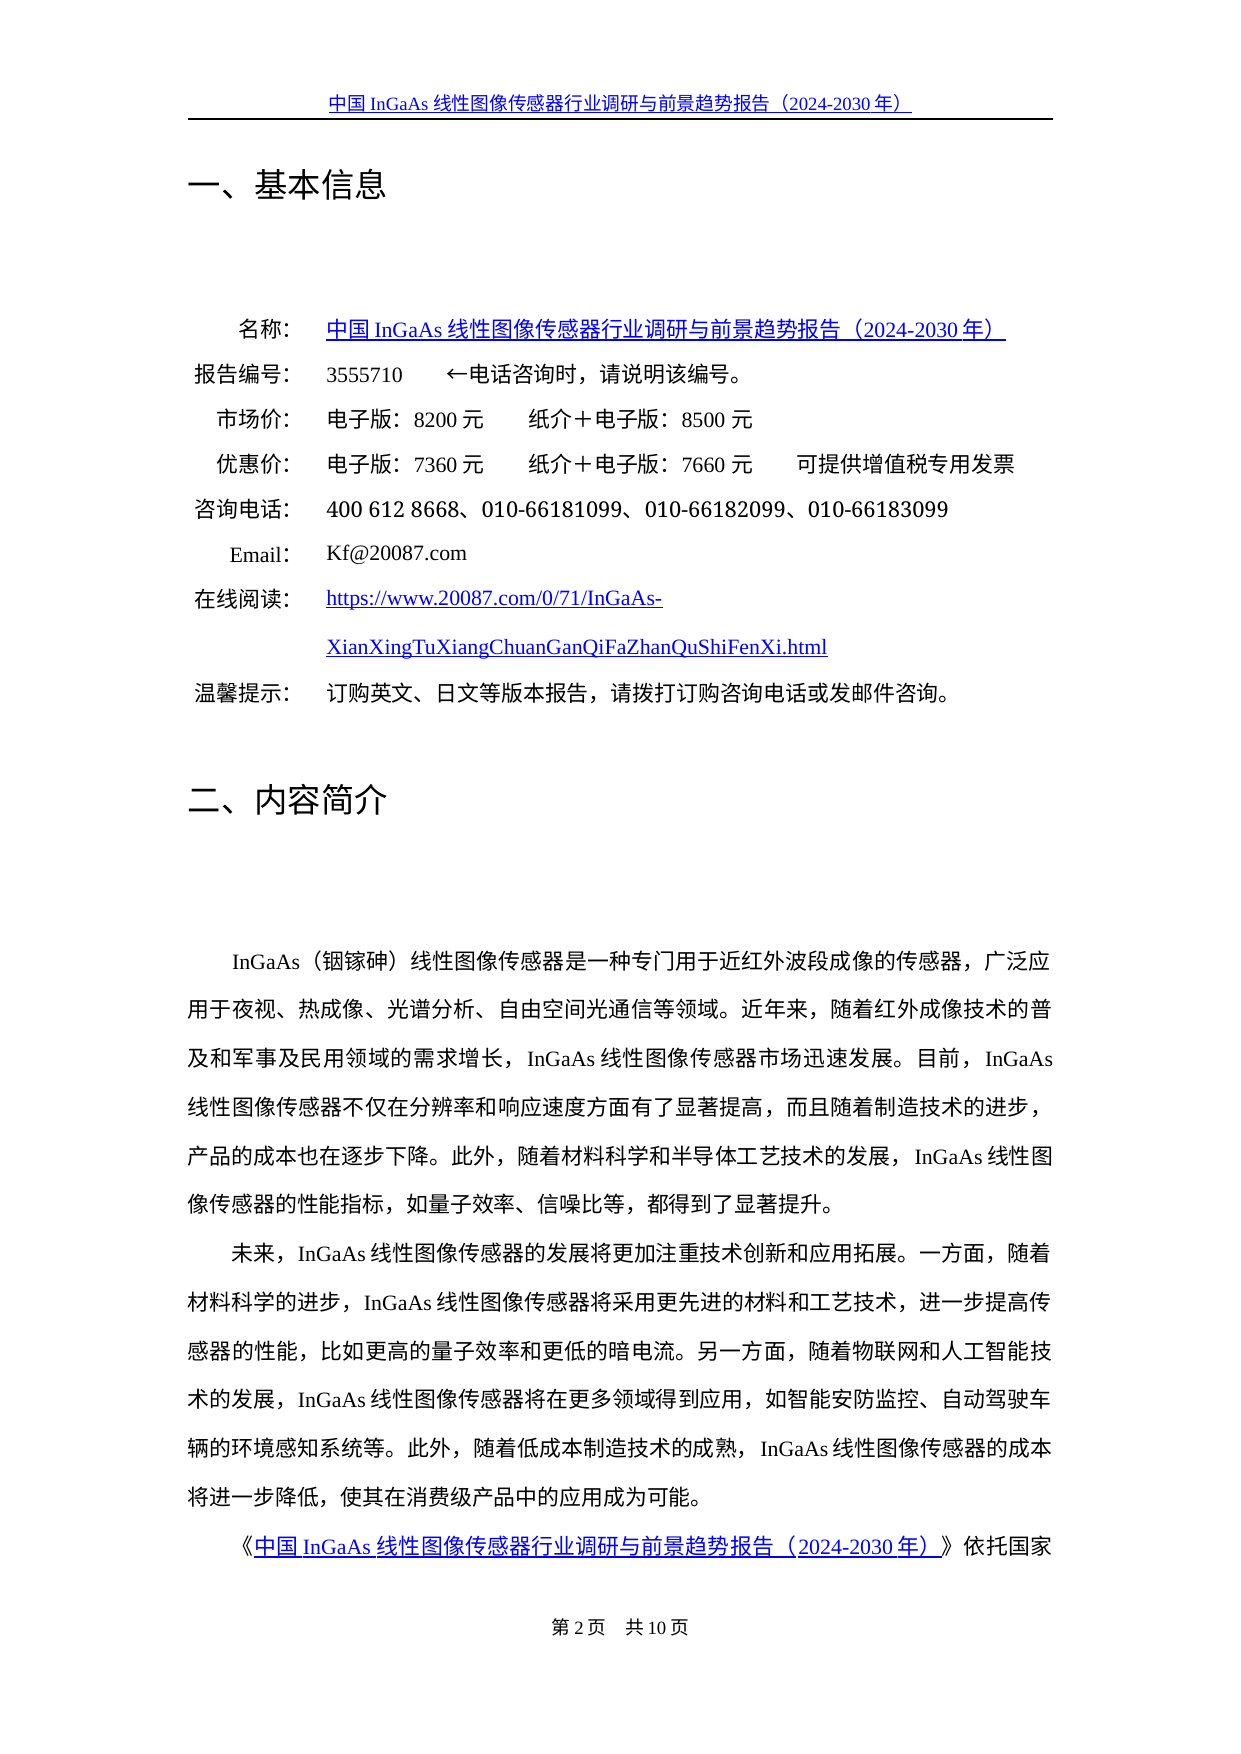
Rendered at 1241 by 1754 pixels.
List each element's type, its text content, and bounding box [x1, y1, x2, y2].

table_cell 订购英文、日文等版本报告，请拨打订购咨询电话或发邮件咨询。 [315, 675, 1073, 720]
table_header 名称： [167, 312, 315, 357]
table_cell 400 612 8668、010-66181099、010-66182099、010-66183099 [315, 492, 1073, 537]
table_cell [315, 582, 1073, 675]
table_cell 咨询电话： [167, 492, 315, 537]
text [187, 943, 1053, 1561]
table_header 中国InGaAs 线性图像传感器行业调研与前景趋势报告（2024-2030年） [315, 312, 1073, 357]
table_cell 3555710 ←电话咨询时，请说明该编号。 [315, 357, 1073, 402]
title 一、基本信息 [187, 150, 1053, 215]
table_cell 电子版：8200 元 纸介＋电子版：8500 元 [315, 402, 1073, 447]
table_cell Email： [167, 537, 315, 582]
table_cell 温馨提示： [167, 675, 315, 720]
table_cell 报告编号： [167, 357, 315, 402]
title 二、内容简介 [187, 766, 1053, 831]
table_cell 在线阅读： [167, 582, 315, 675]
table_cell Kf@20087.com [315, 537, 1073, 582]
table_cell 优惠价： [167, 447, 315, 492]
table_cell 电子版：7360 元 纸介＋电子版：7660 元 可提供增值税专用发票 [315, 447, 1073, 492]
table_cell 市场价： [167, 402, 315, 447]
